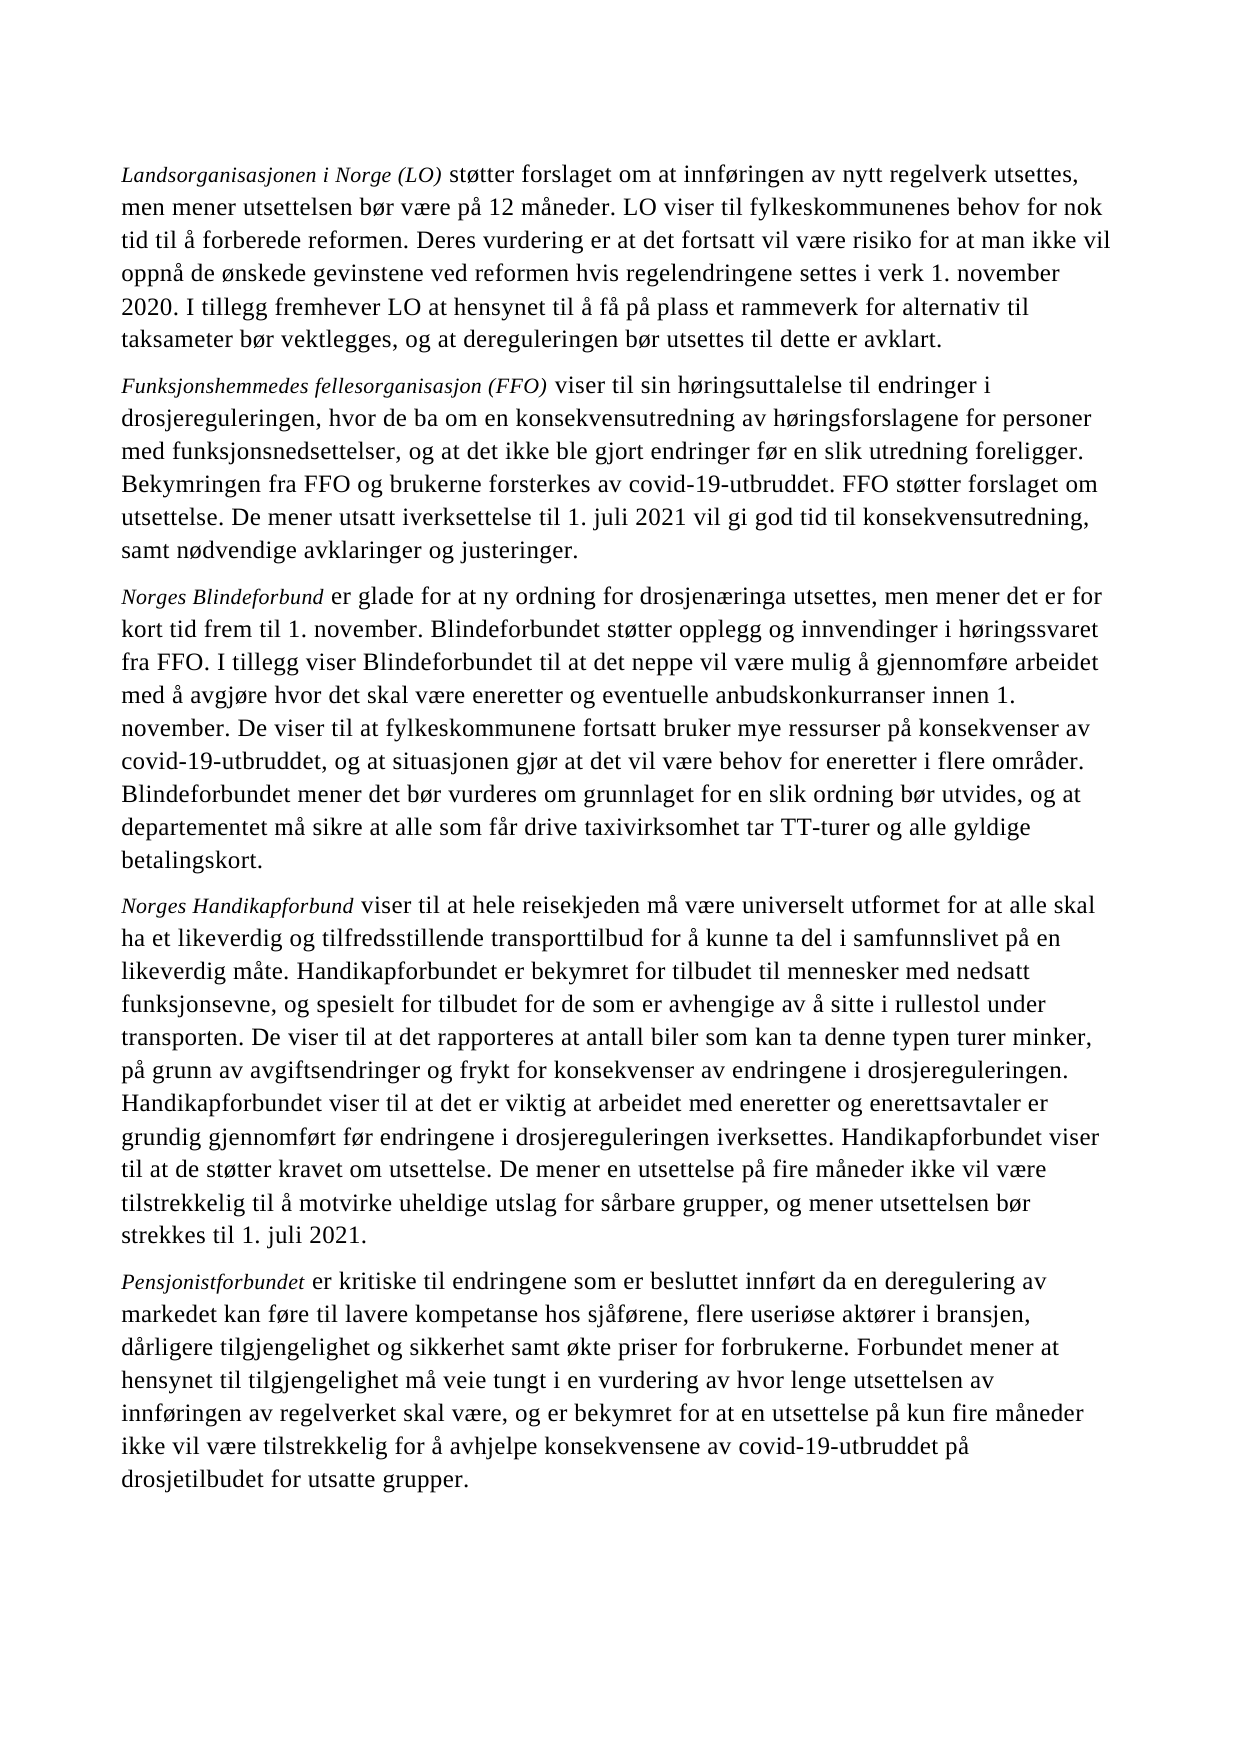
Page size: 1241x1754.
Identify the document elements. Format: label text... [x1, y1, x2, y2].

text Pensjonistforbundet er kritiske til endringene som er besluttet innført da en deregulering av markedet kan føre til lavere kompetanse hos sjåførene, flere useriøse aktører i bransjen, dårligere tilgjengelighet og sikkerhet samt økte priser for forbrukerne. Forbundet mener at hensynet til tilgjengelighet må veie tungt i en vurdering av hvor lenge utsettelsen av innføringen av regelverket skal være, og er bekymret for at en utsettelse på kun fire måneder ikke vil være tilstrekkelig for å avhjelpe konsekvensene av covid-19-utbruddet på drosjetilbudet for utsatte grupper. [121, 1266, 1119, 1493]
text Norges Handikapforbund viser til at hele reisekjeden må være universelt utformet for at alle skal ha et likeverdig og tilfredsstillende transporttilbud for å kunne ta del i samfunnslivet på en likeverdig måte. Handikapforbundet er bekymret for tilbudet til mennesker med nedsatt funksjonsevne, og spesielt for tilbudet for de som er avhengige av å sitte i rullestol under transporten. De viser til at det rapporteres at antall biler som kan ta denne typen turer minker, på grunn av avgiftsendringer og frykt for konsekvenser av endringene i drosjereguleringen. Handikapforbundet viser til at det er viktig at arbeidet med eneretter og enerettsavtaler er grundig gjennomført før endringene i drosjereguleringen iverksettes. Handikapforbundet viser til at de støtter kravet om utsettelse. De mener en utsettelse på fire måneder ikke vil være tilstrekkelig til å motvirke uheldige utslag for sårbare grupper, og mener utsettelsen bør strekkes til 1. juli 2021. [121, 890, 1119, 1249]
text Norges Blindeforbund er glade for at ny ordning for drosjenæringa utsettes, men mener det er for kort tid frem til 1. november. Blindeforbundet støtter opplegg og innvendinger i høringssvaret fra FFO. I tillegg viser Blindeforbundet til at det neppe vil være mulig å gjennomføre arbeidet med å avgjøre hvor det skal være eneretter og eventuelle anbudskonkurranser innen 1. november. De viser til at fylkeskommunene fortsatt bruker mye ressurser på konsekvenser av covid-19-utbruddet, og at situasjonen gjør at det vil være behov for eneretter i flere områder. Blindeforbundet mener det bør vurderes om grunnlaget for en slik ordning bør utvides, og at departementet må sikre at alle som får drive taxivirksomhet tar TT-turer og alle gyldige betalingskort. [121, 581, 1119, 874]
text Landsorganisasjonen i Norge (LO) støtter forslaget om at innføringen av nytt regelverk utsettes, men mener utsettelsen bør være på 12 måneder. LO viser til fylkeskommunenes behov for nok tid til å forberede reformen. Deres vurdering er at det fortsatt vil være risiko for at man ikke vil oppnå de ønskede gevinstene ved reformen hvis regelendringene settes i verk 1. november 2020. I tillegg fremhever LO at hensynet til å få på plass et rammeverk for alternativ til taksameter bør vektlegges, og at dereguleringen bør utsettes til dette er avklart. [121, 159, 1119, 353]
text Funksjonshemmedes fellesorganisasjon (FFO) viser til sin høringsuttalelse til endringer i drosjereguleringen, hvor de ba om en konsekvensutredning av høringsforslagene for personer med funksjonsnedsettelser, og at det ikke ble gjort endringer før en slik utredning foreligger. Bekymringen fra FFO og brukerne forsterkes av covid-19-utbruddet. FFO støtter forslaget om utsettelse. De mener utsatt iverksettelse til 1. juli 2021 vil gi god tid til konsekvensutredning, samt nødvendige avklaringer og justeringer. [121, 370, 1119, 564]
